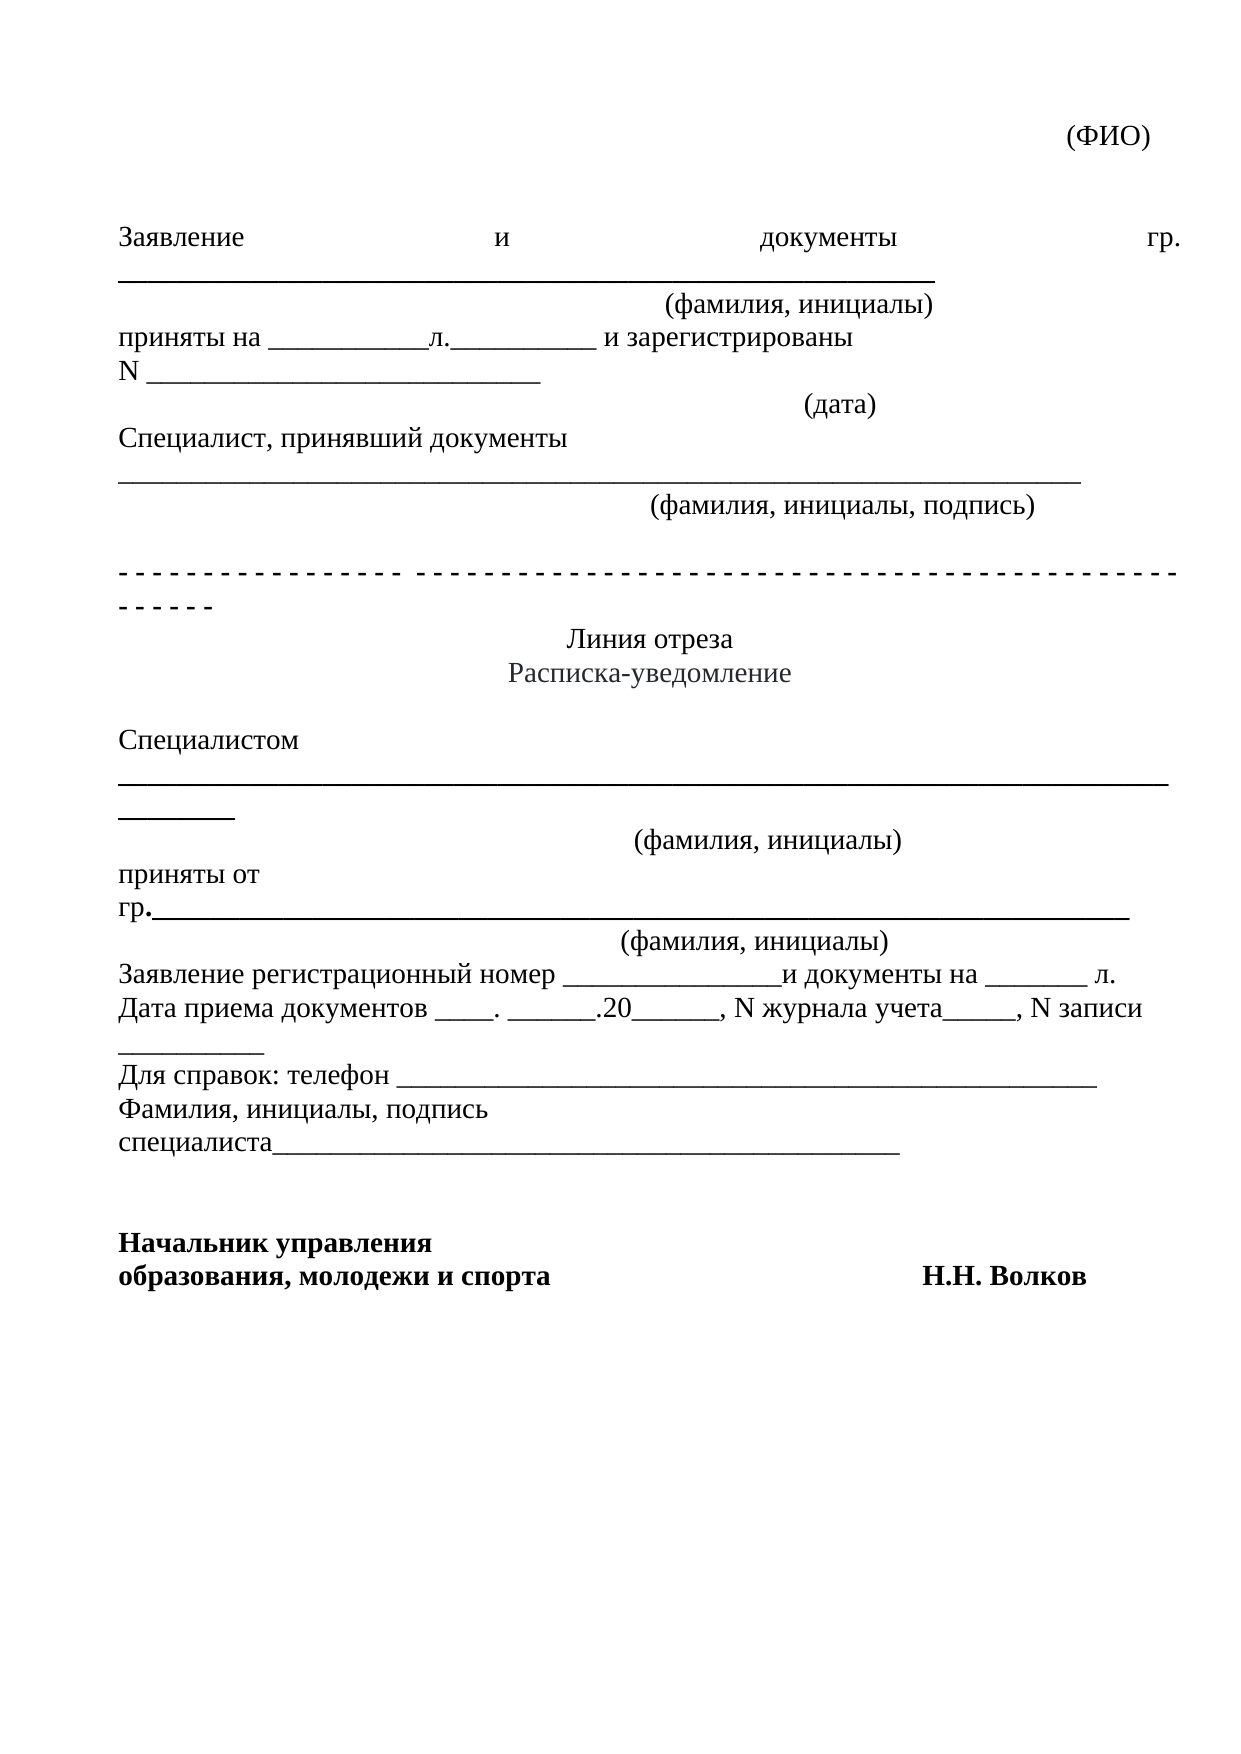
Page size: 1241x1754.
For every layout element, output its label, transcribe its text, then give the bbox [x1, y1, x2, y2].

text Заявление и документы гр. ________________________________________________________ [118, 219, 1181, 286]
text Заявление регистрационный номер _______________и документы на _______ л. [118, 957, 1181, 990]
text (фамилия, инициалы) [118, 822, 1181, 856]
text образования, молодежи и спорта Н.Н. Волков [118, 1258, 1181, 1292]
text (фамилия, инициалы, подпись) [118, 487, 1181, 521]
text (фамилия, инициалы) [118, 286, 1181, 319]
text Специалистом ________________________________________________________________________________ [118, 722, 1181, 822]
text приняты на ___________л.__________ и зарегистрированы [118, 319, 1181, 353]
text Расписка-уведомление [118, 655, 1181, 688]
text Линия отреза [118, 621, 1181, 655]
text Для справок: телефон ________________________________________________ [118, 1057, 1181, 1091]
text N ___________________________ [118, 353, 1181, 386]
text (фамилия, инициалы) [118, 923, 1181, 957]
text (дата) [118, 386, 1181, 420]
text - - - - - - - - - - - - - - - - - - - - - - - - - - - - - - - - - - - - - - - - - - - - - - - - - - - - - - - - - - - - - - - - - - - - [118, 554, 1181, 621]
text Дата приема документов ____. ______.20______, N журнала учета_____, N записи __________ [118, 990, 1181, 1057]
text Специалист, принявший документы __________________________________________________________________ [118, 420, 1181, 487]
text Начальник управления [118, 1225, 1181, 1258]
text (ФИО) [118, 118, 1179, 152]
text Фамилия, инициалы, подпись специалиста___________________________________________ [118, 1091, 1181, 1158]
text приняты от гр.___________________________________________________________________ [118, 856, 1181, 923]
